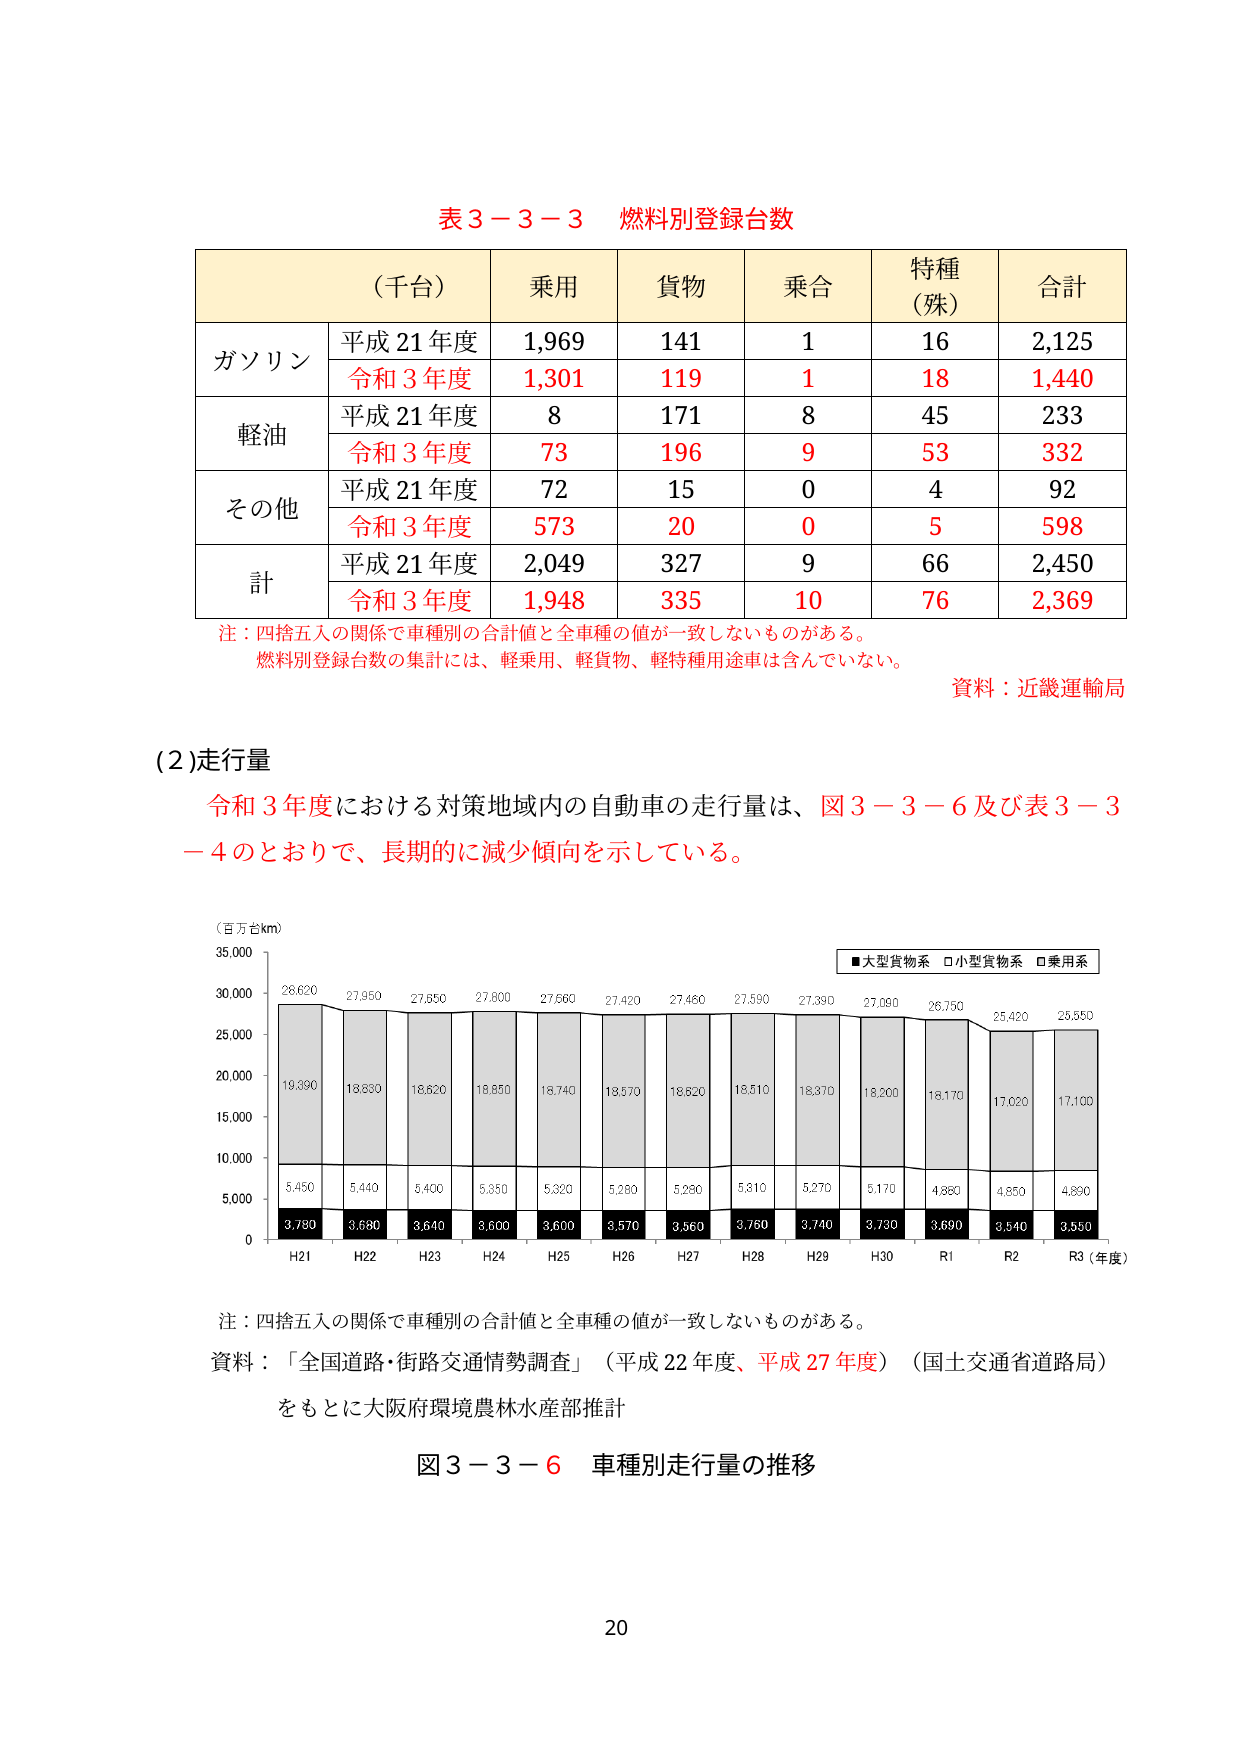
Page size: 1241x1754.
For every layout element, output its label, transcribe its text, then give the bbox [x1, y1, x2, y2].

table_cell 4 [872, 471, 998, 507]
table_cell 66 [872, 545, 998, 581]
table_cell 573 [491, 508, 617, 544]
table_cell 令和３年度 [329, 360, 490, 396]
text 図３－３－６ 車種別走行量の推移 [106, 1438, 1126, 1484]
table_cell 10 [745, 582, 871, 618]
text 資料：「全国道路･街路交通情勢調査」（平成22年度、平成27年度）（国土交通省道路局）をもとに大阪府環境農林水産部推計 [210, 1334, 1127, 1426]
table_cell 平成21年度 [329, 471, 490, 507]
picture [206, 916, 1128, 1273]
table_cell 2,049 [491, 545, 617, 581]
table_cell 令和３年度 [329, 508, 490, 544]
table_header [196, 250, 328, 322]
text 注：四捨五入の関係で車種別の合計値と全車種の値が一致しないものがある。 [106, 1307, 1126, 1334]
table_cell 92 [999, 471, 1126, 507]
table_cell 平成21年度 [329, 397, 490, 433]
table_cell 1,969 [491, 323, 617, 359]
table_cell 0 [745, 471, 871, 507]
table_cell 171 [618, 397, 744, 433]
table_cell 2,369 [999, 582, 1126, 618]
table_cell 9 [745, 434, 871, 470]
table_cell 335 [618, 582, 744, 618]
table_cell 196 [618, 434, 744, 470]
table_cell 20 [618, 508, 744, 544]
table_cell 233 [999, 397, 1126, 433]
table_cell その他 [196, 471, 328, 544]
table_cell 76 [872, 582, 998, 618]
table_header 貨物 [618, 250, 744, 322]
table_cell 45 [872, 397, 998, 433]
table_cell 8 [745, 397, 871, 433]
table_cell 1,440 [999, 360, 1126, 396]
table_cell 令和３年度 [329, 582, 490, 618]
table_cell 73 [491, 434, 617, 470]
table_cell 119 [618, 360, 744, 396]
text 表３－３－３ 燃料別登録台数 [106, 200, 1126, 236]
table_cell 18 [872, 360, 998, 396]
table_header （千台） [328, 250, 490, 322]
table_cell 1,948 [491, 582, 617, 618]
table_cell 2,125 [999, 323, 1126, 359]
table_cell 141 [618, 323, 744, 359]
table_header 合計 [999, 250, 1126, 322]
table_cell 令和３年度 [329, 434, 490, 470]
table_cell 1 [745, 360, 871, 396]
table_cell 15 [618, 471, 744, 507]
table_cell 5 [872, 508, 998, 544]
table_cell 332 [999, 434, 1126, 470]
table_cell 1 [745, 323, 871, 359]
table_cell 72 [491, 471, 617, 507]
table_cell 2,450 [999, 545, 1126, 581]
table_cell 16 [872, 323, 998, 359]
table_cell 軽油 [196, 397, 328, 470]
table_cell 1,301 [491, 360, 617, 396]
table_header 特種（殊） [872, 250, 998, 322]
table_cell 9 [745, 545, 871, 581]
table_cell 0 [745, 508, 871, 544]
table_cell 平成21年度 [329, 545, 490, 581]
table_cell 8 [491, 397, 617, 433]
text 燃料別登録台数の集計には、軽乗用、軽貨物、軽特種用途車は含んでいない。 [106, 646, 1126, 673]
table_header 乗合 [745, 250, 871, 322]
table_cell 計 [196, 545, 328, 618]
table_header 乗用 [491, 250, 617, 322]
text 注：四捨五入の関係で車種別の合計値と全車種の値が一致しないものがある。 [106, 619, 1126, 646]
table_cell 平成21年度 [329, 323, 490, 359]
text 資料：近畿運輸局 [106, 673, 1126, 703]
text (２)走行量 [106, 733, 1126, 778]
table_cell 327 [618, 545, 744, 581]
text 令和３年度における対策地域内の自動車の走行量は、図３－３－６及び表３－３－４のとおりで、長期的に減少傾向を示している。 [181, 778, 1126, 870]
table_cell 598 [999, 508, 1126, 544]
table_cell 53 [872, 434, 998, 470]
table_cell ガソリン [196, 323, 328, 396]
